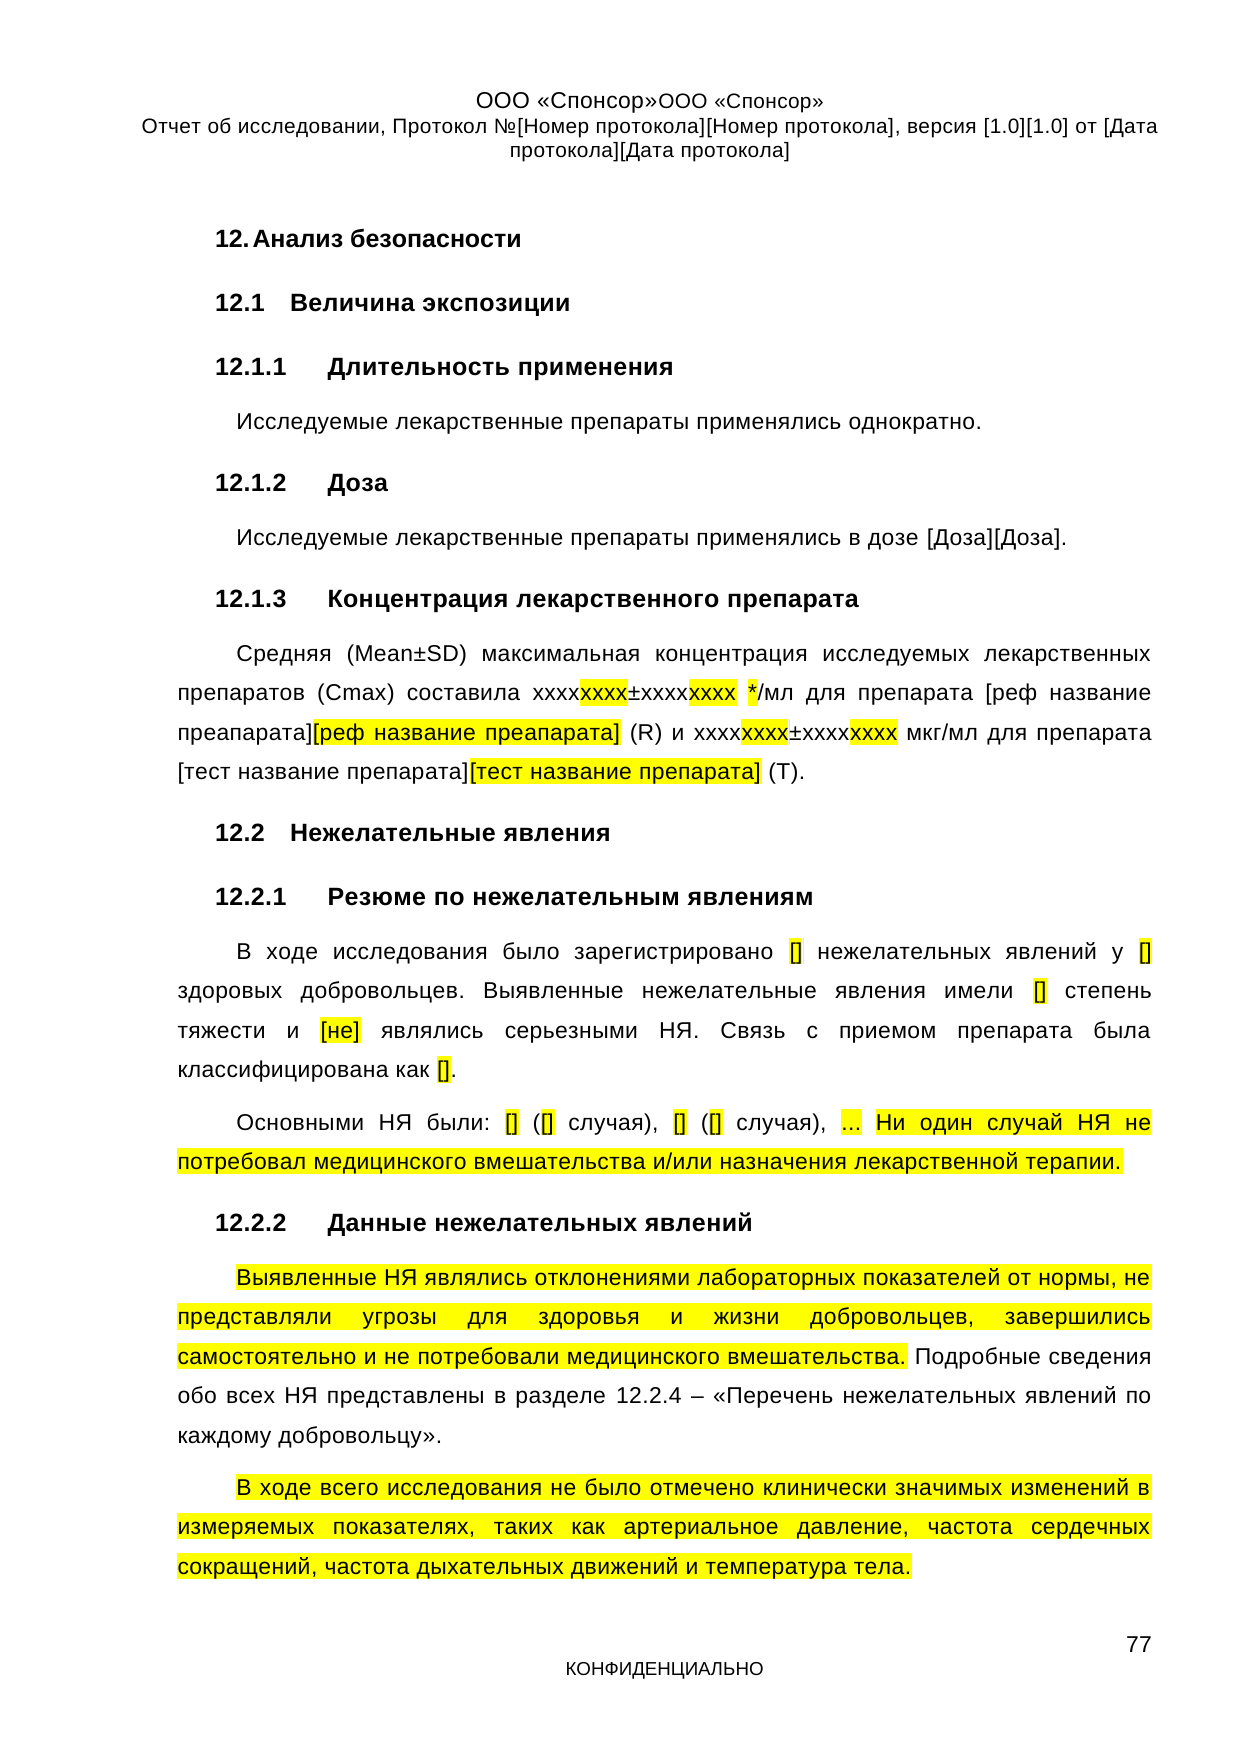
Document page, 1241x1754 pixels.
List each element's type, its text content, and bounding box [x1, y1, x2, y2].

subtitle Доза [215, 468, 1152, 497]
text В ходе всего исследования не было отмечено клинически значимых изменений в измеряемых показателях, таких как артериальное давление, частота сердечных сокращений, частота дыхательных движений и температура тела. [177, 1539, 1152, 1579]
subtitle Величина экспозиции [215, 288, 1152, 317]
text Выявленные НЯ являлись отклонениями лабораторных показателей от нормы, не представляли угрозы для здоровья и жизни добровольцев, завершились самостоятельно и не потребовали медицинского вмешательства. Подробные сведения обо всех НЯ представлены в разделе 12.2.4 – «Перечень нежелательных явлений по каждому добровольцу». [177, 1264, 1152, 1303]
text Исследуемые лекарственные препараты применялись в дозе . [177, 524, 1152, 550]
subtitle Концентрация лекарственного препарата [215, 584, 1152, 613]
subtitle Анализ безопасности [215, 224, 1152, 253]
text Средняя (Mean±SD) максимальная концентрация исследуемых лекарственных препаратов (Cmax) составила ± */мл для препарата (R) и ± мкг/мл для препарата (T). [177, 640, 1152, 784]
subtitle Резюме по нежелательным явлениям [215, 882, 1152, 911]
subtitle Нежелательные явления [215, 818, 1152, 847]
subtitle Данные нежелательных явлений [215, 1208, 1152, 1237]
text В ходе всего исследования не было отмечено клинически значимых изменений в измеряемых показателях, таких как артериальное давление, частота сердечных сокращений, частота дыхательных движений и температура тела. [177, 1474, 1152, 1513]
text В ходе исследования было зарегистрировано [] нежелательных явлений у [] здоровых добровольцев. Выявленные нежелательные явления имели [] степень тяжести и [не] являлись серьезными НЯ. Связь с приемом препарата была классифицирована как []. [177, 938, 1152, 1083]
text Выявленные НЯ являлись отклонениями лабораторных показателей от нормы, не представляли угрозы для здоровья и жизни добровольцев, завершились самостоятельно и не потребовали медицинского вмешательства. Подробные сведения обо всех НЯ представлены в разделе 12.2.4 – «Перечень нежелательных явлений по каждому добровольцу». [177, 1330, 1152, 1448]
text Основными НЯ были: [] ([] случая), [] ([] случая), ... Ни один случай НЯ не потребовал медицинского вмешательства и/или назначения лекарственной терапии. [177, 1108, 1152, 1174]
subtitle Длительность применения [215, 352, 1152, 381]
text Исследуемые лекарственные препараты применялись однократно. [177, 408, 1152, 434]
